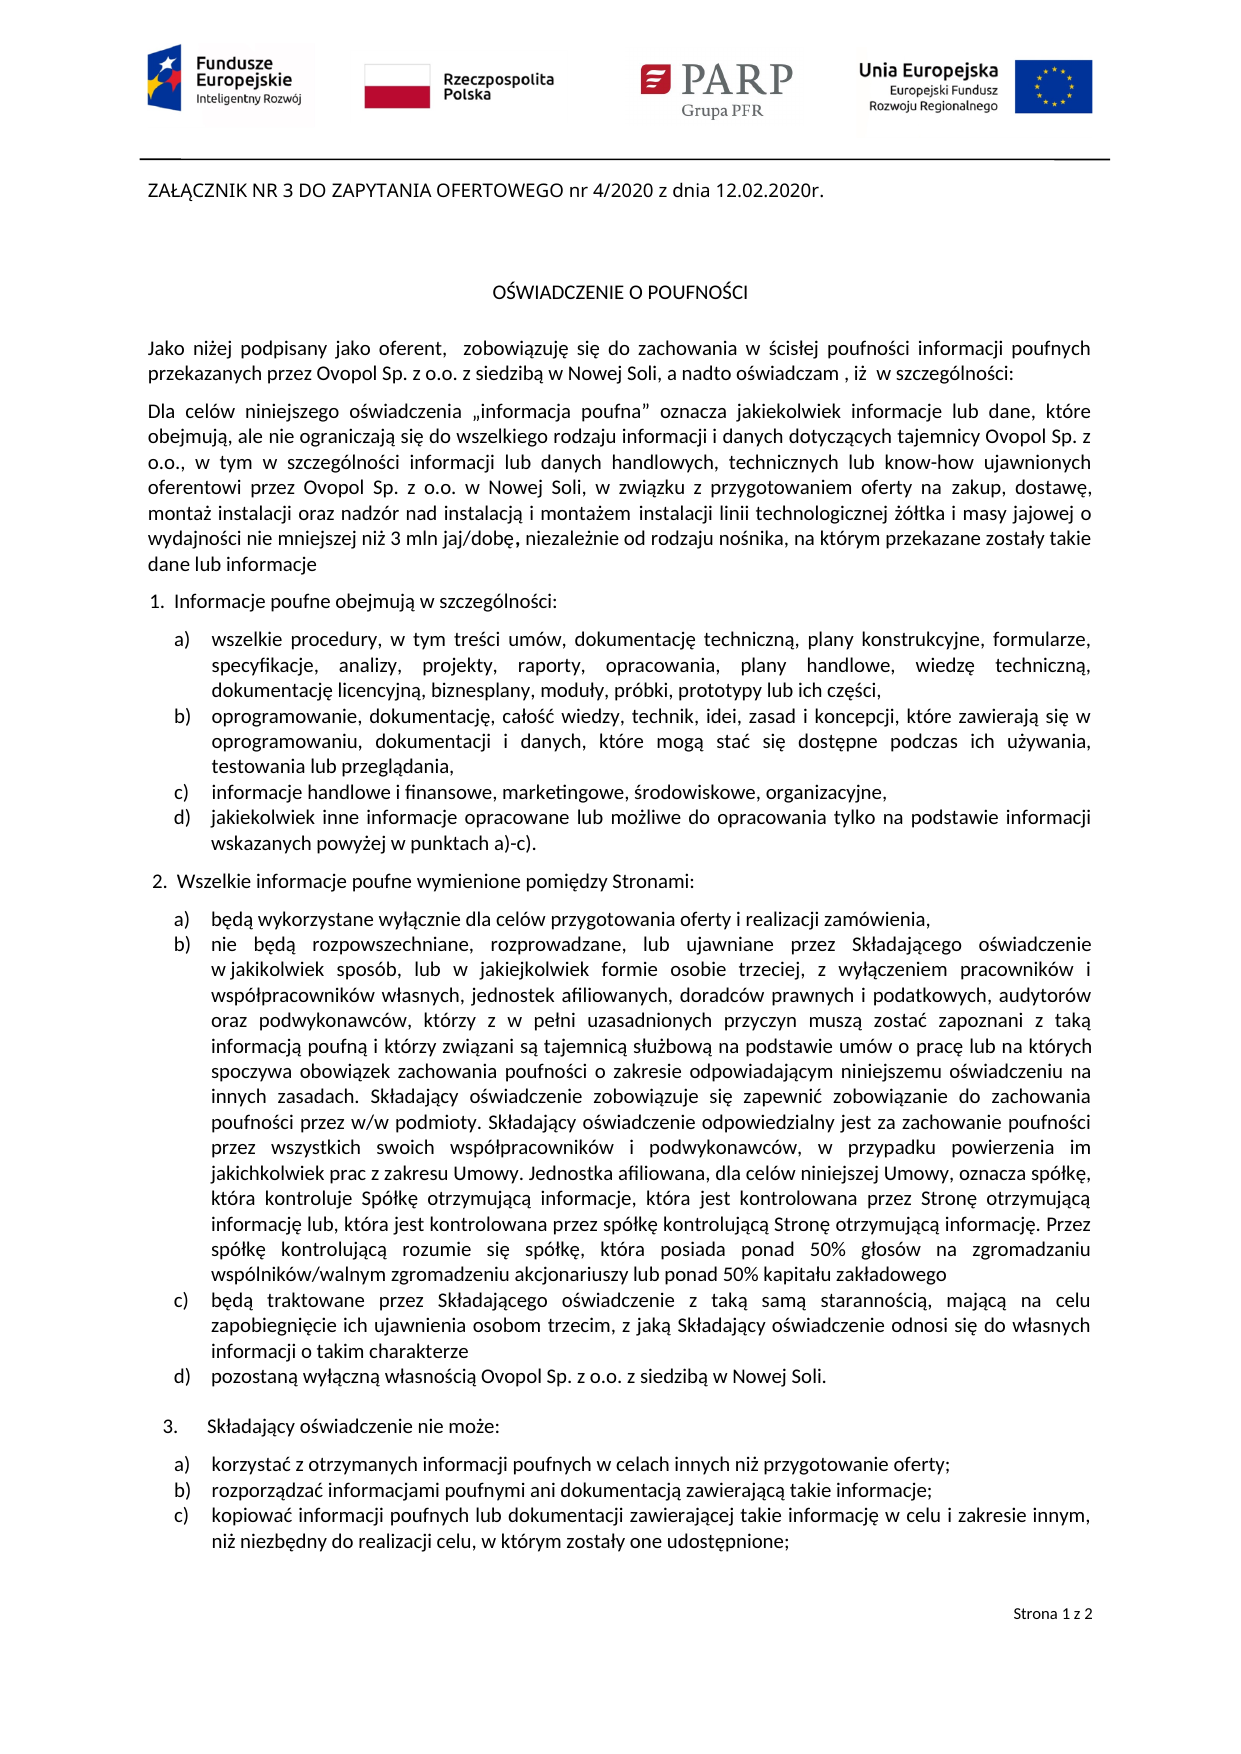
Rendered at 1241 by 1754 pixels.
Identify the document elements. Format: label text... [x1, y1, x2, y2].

picture [851, 47, 1093, 138]
list pozostaną wyłączną własnością Ovopol Sp. z o.o. z siedzibą w Nowej Soli. [174, 1363, 1092, 1389]
list nie będą rozpowszechniane, rozprowadzane, lub ujawniane przez Składającego oświadczenie w jakikolwiek sposób, lub w jakiejkolwiek formie osobie trzeciej, z wyłączeniem pracowników i współpracowników własnych, jednostek afiliowanych, doradców prawnych i podatkowych, audytorów oraz podwykonawców, którzy z w pełni uzasadnionych przyczyn muszą zostać zapoznani z taką informacją poufną i którzy związani są tajemnicą służbową na podstawie umów o pracę lub na których spoczywa obowiązek zachowania poufności o zakresie odpowiadającym niniejszemu oświadczeniu na innych zasadach. Składający oświadczenie zobowiązuje się zapewnić zobowiązanie do zachowania poufności przez w/w podmioty. Składający oświadczenie odpowiedzialny jest za zachowanie poufności przez wszystkich swoich współpracowników i podwykonawców, w przypadku powierzenia im jakichkolwiek prac z zakresu Umowy. Jednostka afiliowana, dla celów niniejszej Umowy, oznacza spółkę, która kontroluje Spółkę otrzymującą informacje, która jest kontrolowana przez Stronę otrzymującą informację lub, która jest kontrolowana przez spółkę kontrolującą Stronę otrzymującą informację. Przez spółkę kontrolującą rozumie się spółkę, która posiada ponad 50% głosów na zgromadzaniu wspólników/walnym zgromadzeniu akcjonariuszy lub ponad 50% kapitału zakładowego [174, 931, 1092, 1287]
picture [625, 47, 804, 126]
list informacje handlowe i finansowe, marketingowe, środowiskowe, organizacyjne, [174, 779, 1092, 804]
text Jako niżej podpisany jako oferent, zobowiązuję się do zachowania w ścisłej poufności informacji poufnych przekazanych przez Ovopol Sp. z o.o. z siedzibą w Nowej Soli, a nadto oświadczam , iż w szczególności: [148, 335, 1092, 386]
list będą wykorzystane wyłącznie dla celów przygotowania oferty i realizacji zamówienia, [174, 906, 1092, 931]
list rozporządzać informacjami poufnymi ani dokumentacją zawierającą takie informacje; [174, 1477, 1092, 1502]
list oprogramowanie, dokumentację, całość wiedzy, technik, idei, zasad i koncepcji, które zawierają się w oprogramowaniu, dokumentacji i danych, które mogą stać się dostępne podczas ich używania, testowania lub przeglądania, [174, 703, 1092, 779]
list korzystać z otrzymanych informacji poufnych w celach innych niż przygotowanie oferty; [174, 1452, 1092, 1477]
text Dla celów niniejszego oświadczenia „informacja poufna” oznacza jakiekolwiek informacje lub dane, które obejmują, ale nie ograniczają się do wszelkiego rodzaju informacji i danych dotyczących tajemnicy Ovopol Sp. z o.o., w tym w szczególności informacji lub danych handlowych, technicznych lub know-how ujawnionych oferentowi przez Ovopol Sp. z o.o. w Nowej Soli, w związku z przygotowaniem oferty na zakup, dostawę, montaż instalacji oraz nadzór nad instalacją i montażem instalacji linii technologicznej żółtka i masy jajowej o wydajności nie mniejszej niż 3 mln jaj/dobę, niezależnie od rodzaju nośnika, na którym przekazane zostały takie dane lub informacje [148, 398, 1092, 576]
list Informacje poufne obejmują w szczególności: [149, 589, 1092, 614]
picture [147, 37, 571, 128]
list Wszelkie informacje poufne wymienione pomiędzy Stronami: [152, 868, 1092, 893]
list jakiekolwiek inne informacje opracowane lub możliwe do opracowania tylko na podstawie informacji wskazanych powyżej w punktach a)-c). [174, 804, 1092, 855]
list Składający oświadczenie nie może: [162, 1414, 1092, 1439]
text Oświadczenie o poufności [148, 279, 1092, 304]
text ZAŁĄCZNIK NR 3 DO ZAPYTANIA OFERTOWEGO nr 4/2020 z dnia 12.02.2020r. [148, 177, 1092, 203]
list będą traktowane przez Składającego oświadczenie z taką samą starannością, mającą na celu zapobiegnięcie ich ujawnienia osobom trzecim, z jaką Składający oświadczenie odnosi się do własnych informacji o takim charakterze [174, 1287, 1092, 1363]
list wszelkie procedury, w tym treści umów, dokumentację techniczną, plany konstrukcyjne, formularze, specyfikacje, analizy, projekty, raporty, opracowania, plany handlowe, wiedzę techniczną, dokumentację licencyjną, biznesplany, moduły, próbki, prototypy lub ich części, [174, 627, 1092, 703]
list kopiować informacji poufnych lub dokumentacji zawierającej takie informację w celu i zakresie innym, niż niezbędny do realizacji celu, w którym zostały one udostępnione; [174, 1502, 1092, 1553]
